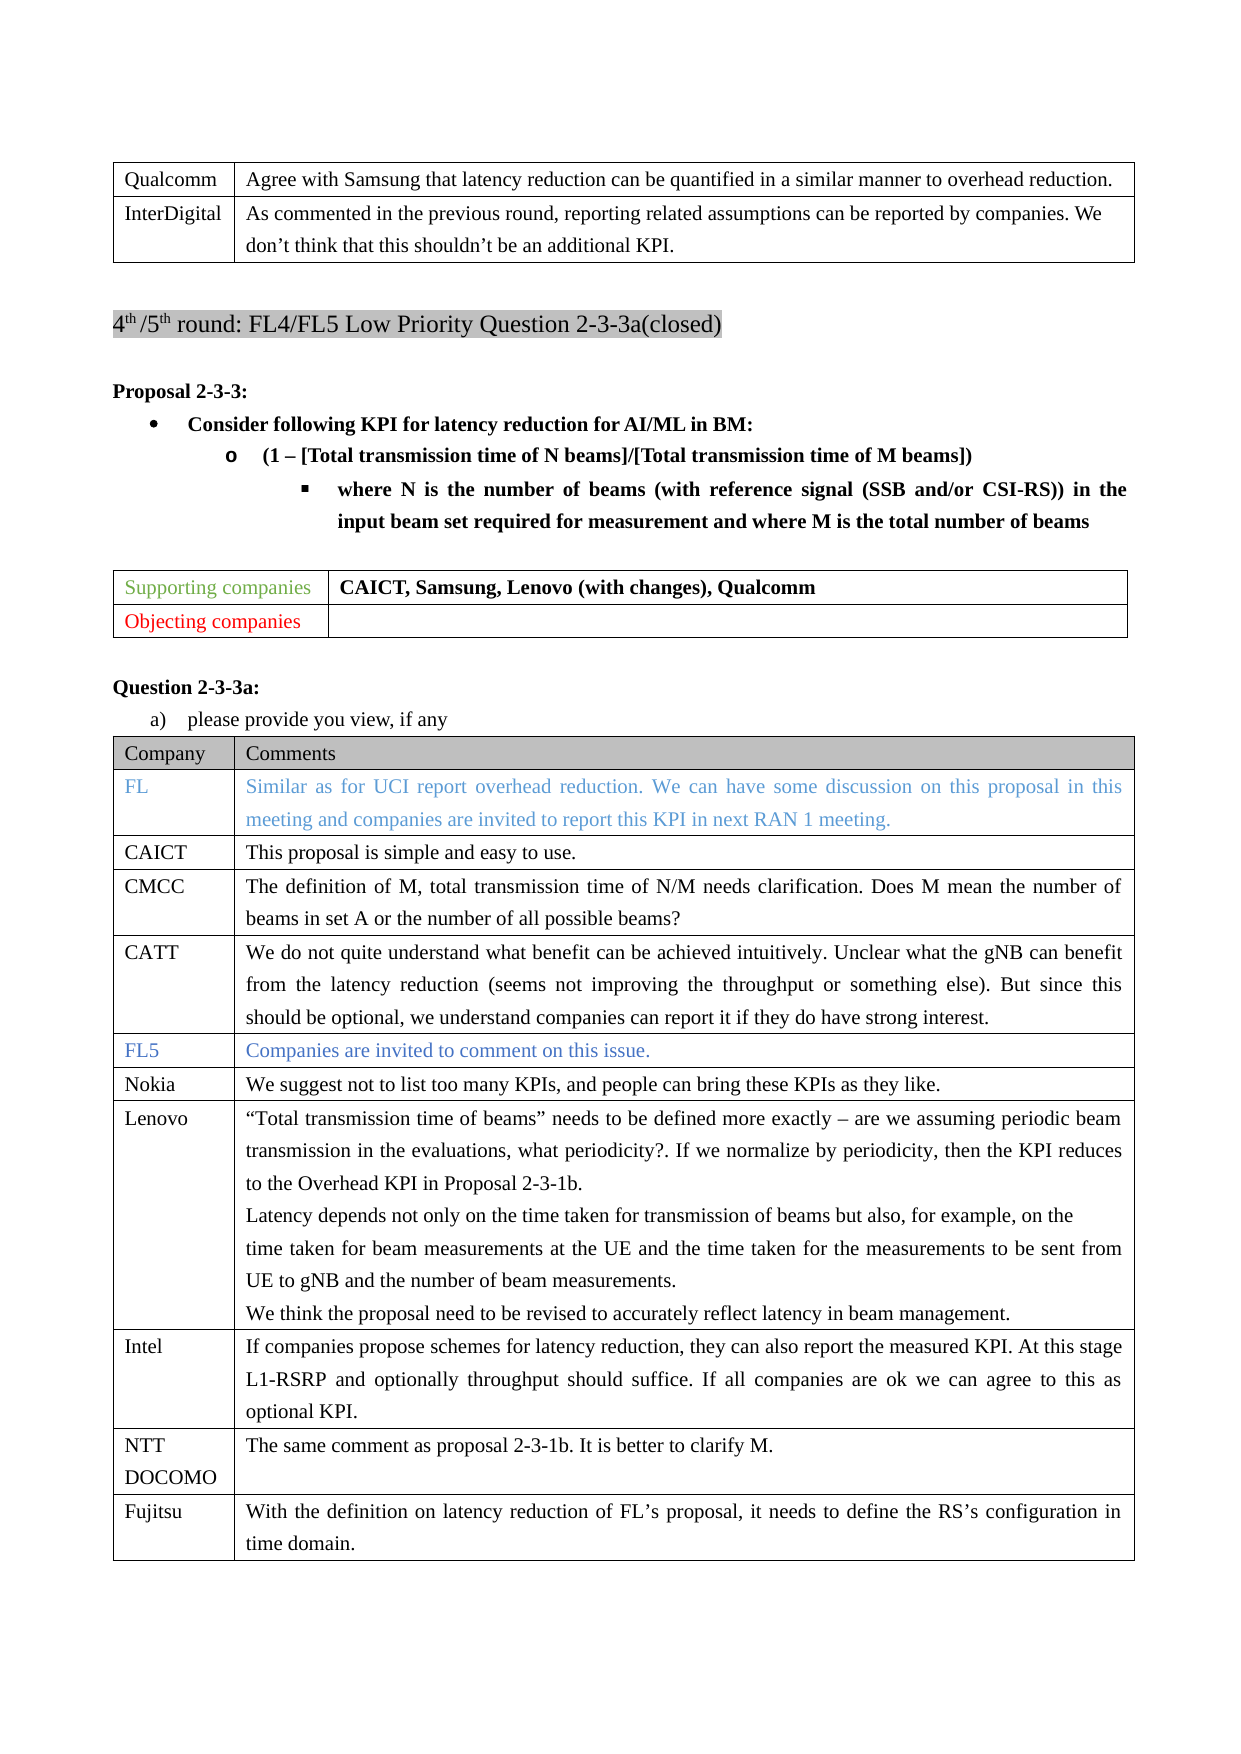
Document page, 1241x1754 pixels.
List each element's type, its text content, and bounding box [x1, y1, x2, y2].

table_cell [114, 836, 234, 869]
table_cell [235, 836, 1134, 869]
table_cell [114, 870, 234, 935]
list please provide you view, if any [150, 703, 1128, 736]
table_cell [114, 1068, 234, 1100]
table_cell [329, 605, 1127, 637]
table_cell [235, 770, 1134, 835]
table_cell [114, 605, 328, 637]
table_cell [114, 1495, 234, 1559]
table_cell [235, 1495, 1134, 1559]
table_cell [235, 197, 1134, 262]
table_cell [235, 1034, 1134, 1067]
subtitle 4th /5th round: FL4/FL5 Low Priority Question 2-3-3a(closed) [112, 308, 1128, 340]
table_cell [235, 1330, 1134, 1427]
list where N is the number of beams (with reference signal (SSB and/or CSI-RS)) in the input beam set required for measurement and where M is the total number of beams [300, 472, 1128, 537]
list (1 – [Total transmission time of N beams]/[Total transmission time of M beams]) [225, 440, 1128, 472]
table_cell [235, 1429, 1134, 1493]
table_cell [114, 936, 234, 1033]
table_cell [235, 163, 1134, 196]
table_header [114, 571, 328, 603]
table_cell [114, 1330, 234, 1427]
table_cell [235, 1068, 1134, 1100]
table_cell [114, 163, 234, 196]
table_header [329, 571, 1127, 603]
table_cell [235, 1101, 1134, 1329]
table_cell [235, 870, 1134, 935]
text Proposal 2-3-3: [112, 375, 1128, 407]
list Consider following KPI for latency reduction for AI/ML in BM: [150, 407, 1128, 440]
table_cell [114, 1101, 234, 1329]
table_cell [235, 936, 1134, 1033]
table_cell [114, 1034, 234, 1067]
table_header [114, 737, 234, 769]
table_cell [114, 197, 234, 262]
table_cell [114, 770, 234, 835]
text Question 2-3-3a: [112, 671, 1128, 703]
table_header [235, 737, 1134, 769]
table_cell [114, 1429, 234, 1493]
